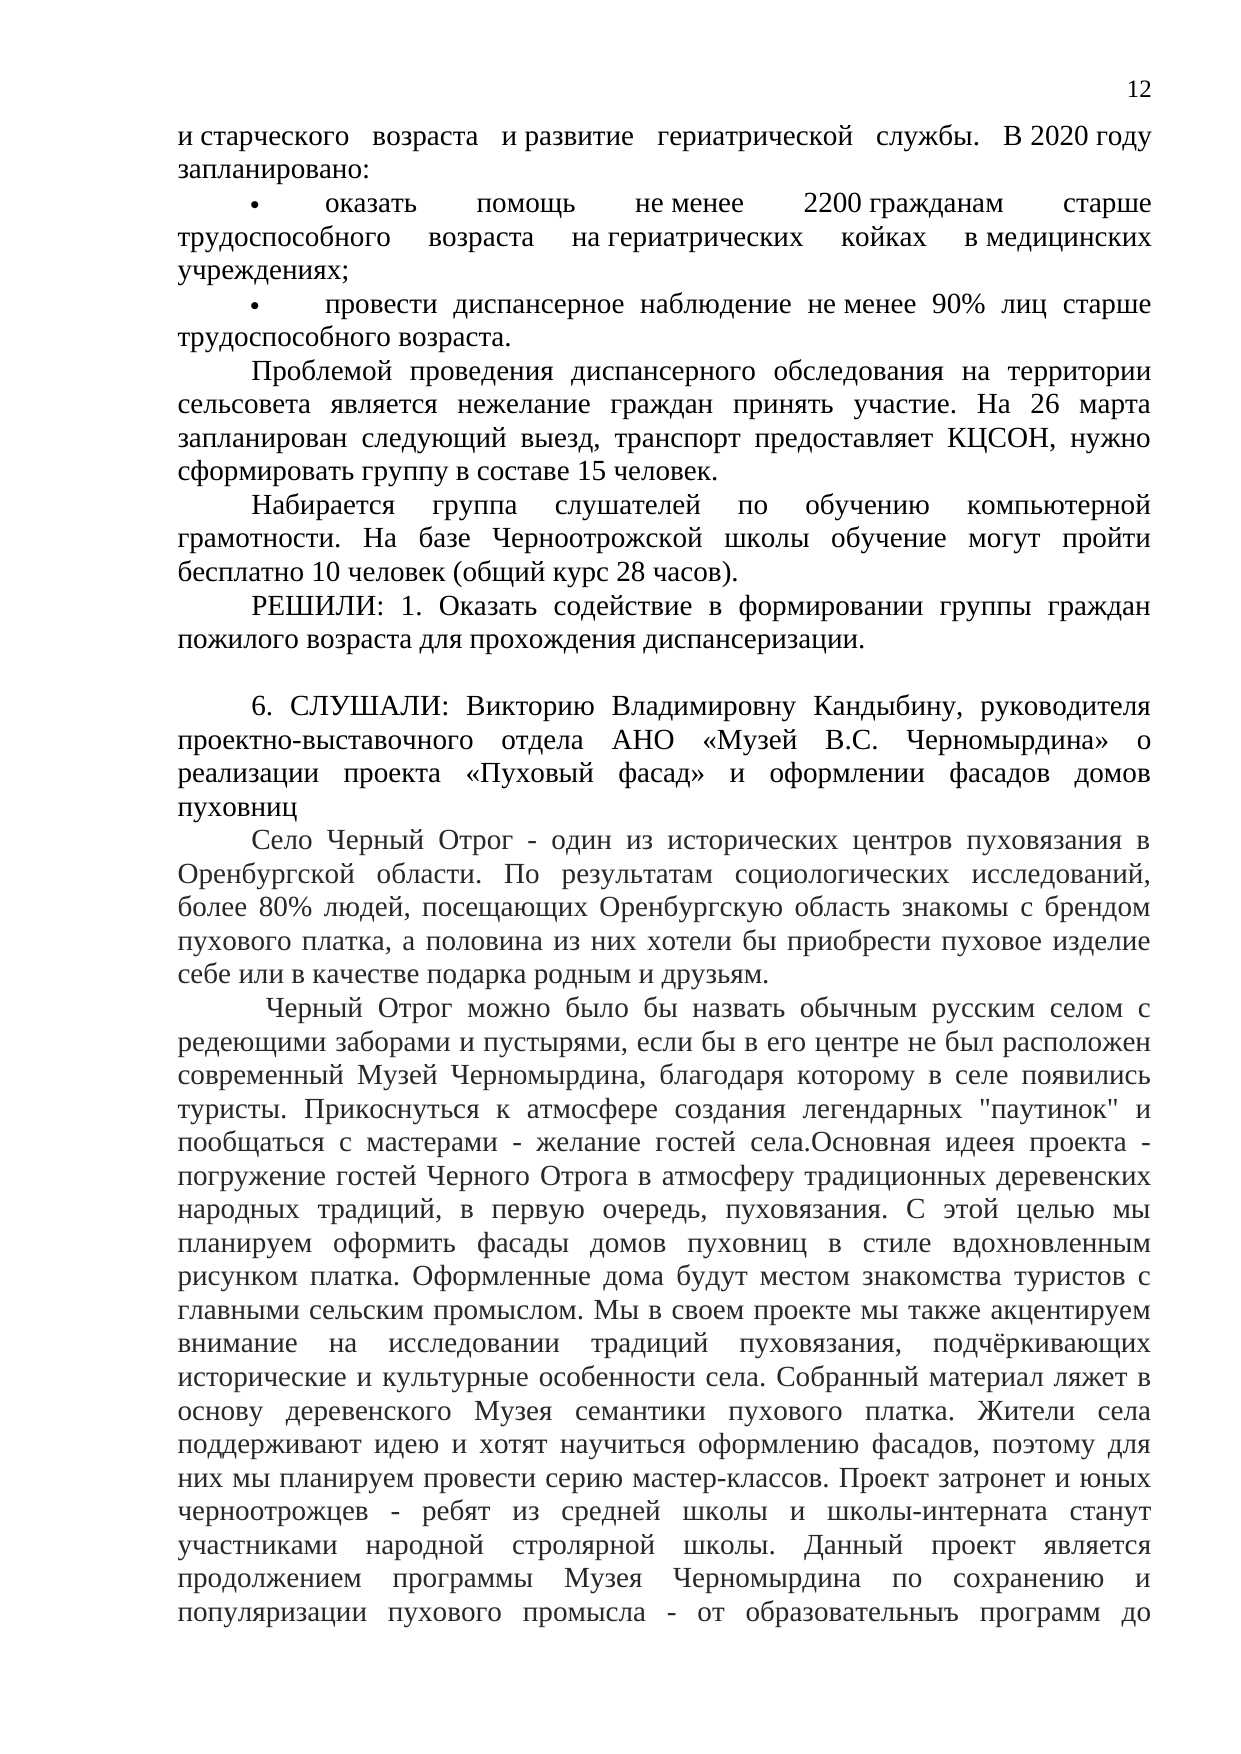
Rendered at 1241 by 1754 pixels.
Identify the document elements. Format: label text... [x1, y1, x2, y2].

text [177, 118, 1152, 185]
text РЕШИЛИ: 1. Оказать содействие в формировании группы граждан пожилого возраста для прохождения диспансеризации. [177, 588, 1152, 655]
text 6. СЛУШАЛИ: Викторию Владимировну Кандыбину, руководителя проектно-выставочного отдела АНО «Музей В.С. Черномырдина» о реализации проекта «Пуховый фасад» и оформлении фасадов домов пуховниц [177, 688, 1152, 822]
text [177, 990, 1152, 1627]
list провести диспансерное наблюдение не менее 90% лиц старше трудоспособного возраста. [177, 286, 1152, 353]
text Село Черный Отрог - один из исторических центров пуховязания в Оренбургской области. По результатам социологических исследований, более 80% людей, посещающих Оренбургскую область знакомы с брендом пухового платка, а половина из них хотели бы приобрести пуховое изделие себе или в качестве подарка родным и друзьям. [177, 822, 1152, 990]
list оказать помощь не менее 2200 гражданам старше трудоспособного возраста на гериатрических койках в медицинских учреждениях; [177, 185, 1152, 286]
text Проблемой проведения диспансерного обследования на территории сельсовета является нежелание граждан принять участие. На 26 марта запланирован следующий выезд, транспорт предоставляет КЦСОН, нужно сформировать группу в составе 15 человек. [177, 353, 1152, 487]
text Набирается группа слушателей по обучению компьютерной грамотности. На базе Черноотрожской школы обучение могут пройти бесплатно 10 человек (общий курс 28 часов). [177, 487, 1152, 588]
